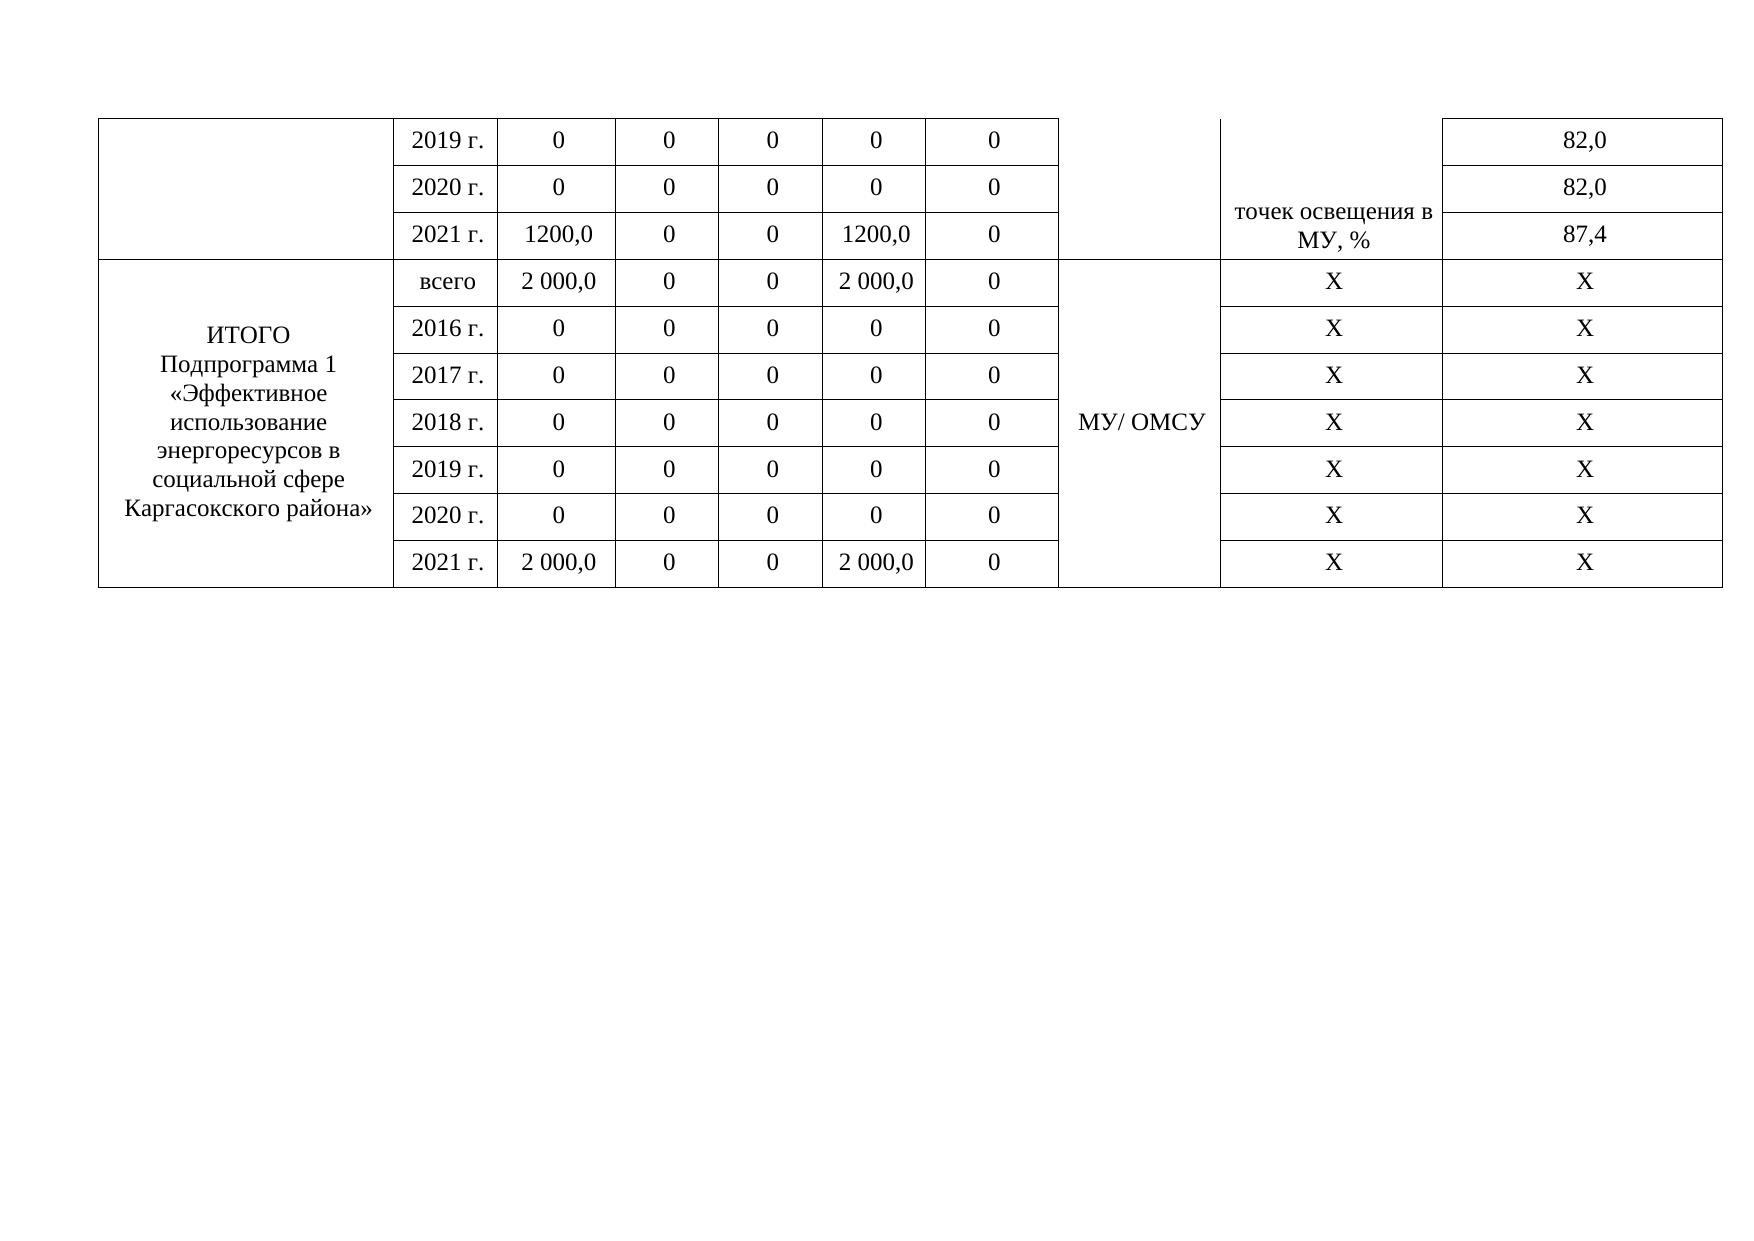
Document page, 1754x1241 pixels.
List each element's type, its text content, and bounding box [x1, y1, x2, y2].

table_cell 0 [926, 400, 1058, 446]
table_cell Х [1221, 260, 1442, 306]
table_cell 0 [926, 166, 1058, 212]
table_cell 0 [498, 400, 615, 446]
table_cell Х [1221, 307, 1442, 352]
table_cell 0 [823, 494, 925, 540]
table_cell 0 [719, 494, 822, 540]
table_cell 2019 г. [394, 119, 497, 165]
table_cell Х [1443, 307, 1722, 352]
table_cell 2 000,0 [823, 260, 925, 306]
table_cell всего [394, 260, 497, 306]
table_cell 0 [719, 307, 822, 352]
table_cell 0 [719, 447, 822, 493]
table_cell Х [1443, 354, 1722, 399]
table_cell 2020 г. [394, 166, 497, 212]
table_cell 0 [823, 119, 925, 165]
table_cell 0 [926, 213, 1058, 259]
table_cell 0 [616, 400, 718, 446]
table_cell 0 [926, 447, 1058, 493]
table_cell Х [1221, 494, 1442, 540]
table_cell 0 [719, 119, 822, 165]
table_cell 0 [926, 119, 1058, 165]
table_cell 87,4 [1443, 213, 1722, 259]
table_cell Х [1443, 260, 1722, 306]
table_cell 0 [926, 541, 1058, 587]
table_cell 0 [823, 166, 925, 212]
table_cell 0 [616, 307, 718, 352]
table_cell 0 [823, 307, 925, 352]
table_cell 2 000,0 [823, 541, 925, 587]
table_cell 0 [719, 260, 822, 306]
table_cell 0 [498, 166, 615, 212]
table_cell Х [1221, 354, 1442, 399]
table_cell 0 [719, 166, 822, 212]
table_cell 0 [719, 541, 822, 587]
table_cell 0 [498, 307, 615, 352]
table_cell Х [1221, 447, 1442, 493]
table_cell Х [1443, 541, 1722, 587]
table_cell Х [1443, 400, 1722, 446]
table_cell 0 [498, 119, 615, 165]
table_cell 0 [616, 213, 718, 259]
table_cell 0 [498, 354, 615, 399]
table_cell 2 000,0 [498, 541, 615, 587]
table_cell Х [1221, 400, 1442, 446]
table_cell 0 [926, 494, 1058, 540]
table_cell 0 [616, 541, 718, 587]
table_cell 2018 г. [394, 400, 497, 446]
table_cell Х [1221, 541, 1442, 587]
table_cell 0 [616, 447, 718, 493]
table_cell 0 [498, 447, 615, 493]
table_cell 0 [616, 354, 718, 399]
table_cell 0 [616, 119, 718, 165]
table_cell Х [1443, 447, 1722, 493]
table_cell 0 [926, 260, 1058, 306]
table_cell 82,0 [1443, 166, 1722, 212]
table_cell 0 [719, 400, 822, 446]
table_cell 0 [616, 494, 718, 540]
table_cell 0 [823, 354, 925, 399]
table_cell 1200,0 [823, 213, 925, 259]
table_cell ИТОГО Подпрограмма 1 «Эффективное использование энергоресурсов в социальной сфере Каргасокского района» [99, 260, 393, 587]
table_cell 0 [616, 166, 718, 212]
table_cell 2016 г. [394, 307, 497, 352]
table_cell 0 [926, 307, 1058, 352]
table_cell 0 [719, 213, 822, 259]
table_cell 0 [926, 354, 1058, 399]
table_cell Х [1443, 494, 1722, 540]
table_cell МУ/ ОМСУ [1059, 260, 1220, 587]
table_cell 0 [823, 447, 925, 493]
table_cell 2021 г. [394, 213, 497, 259]
table_cell 2020 г. [394, 494, 497, 540]
table_cell 2 000,0 [498, 260, 615, 306]
table_cell 0 [616, 260, 718, 306]
table_cell 2021 г. [394, 541, 497, 587]
table_cell 0 [823, 400, 925, 446]
table_cell 2017 г. [394, 354, 497, 399]
table_cell 82,0 [1443, 119, 1722, 165]
table_cell 0 [719, 354, 822, 399]
table_cell 2019 г. [394, 447, 497, 493]
table_cell 0 [498, 494, 615, 540]
table_cell 1200,0 [498, 213, 615, 259]
